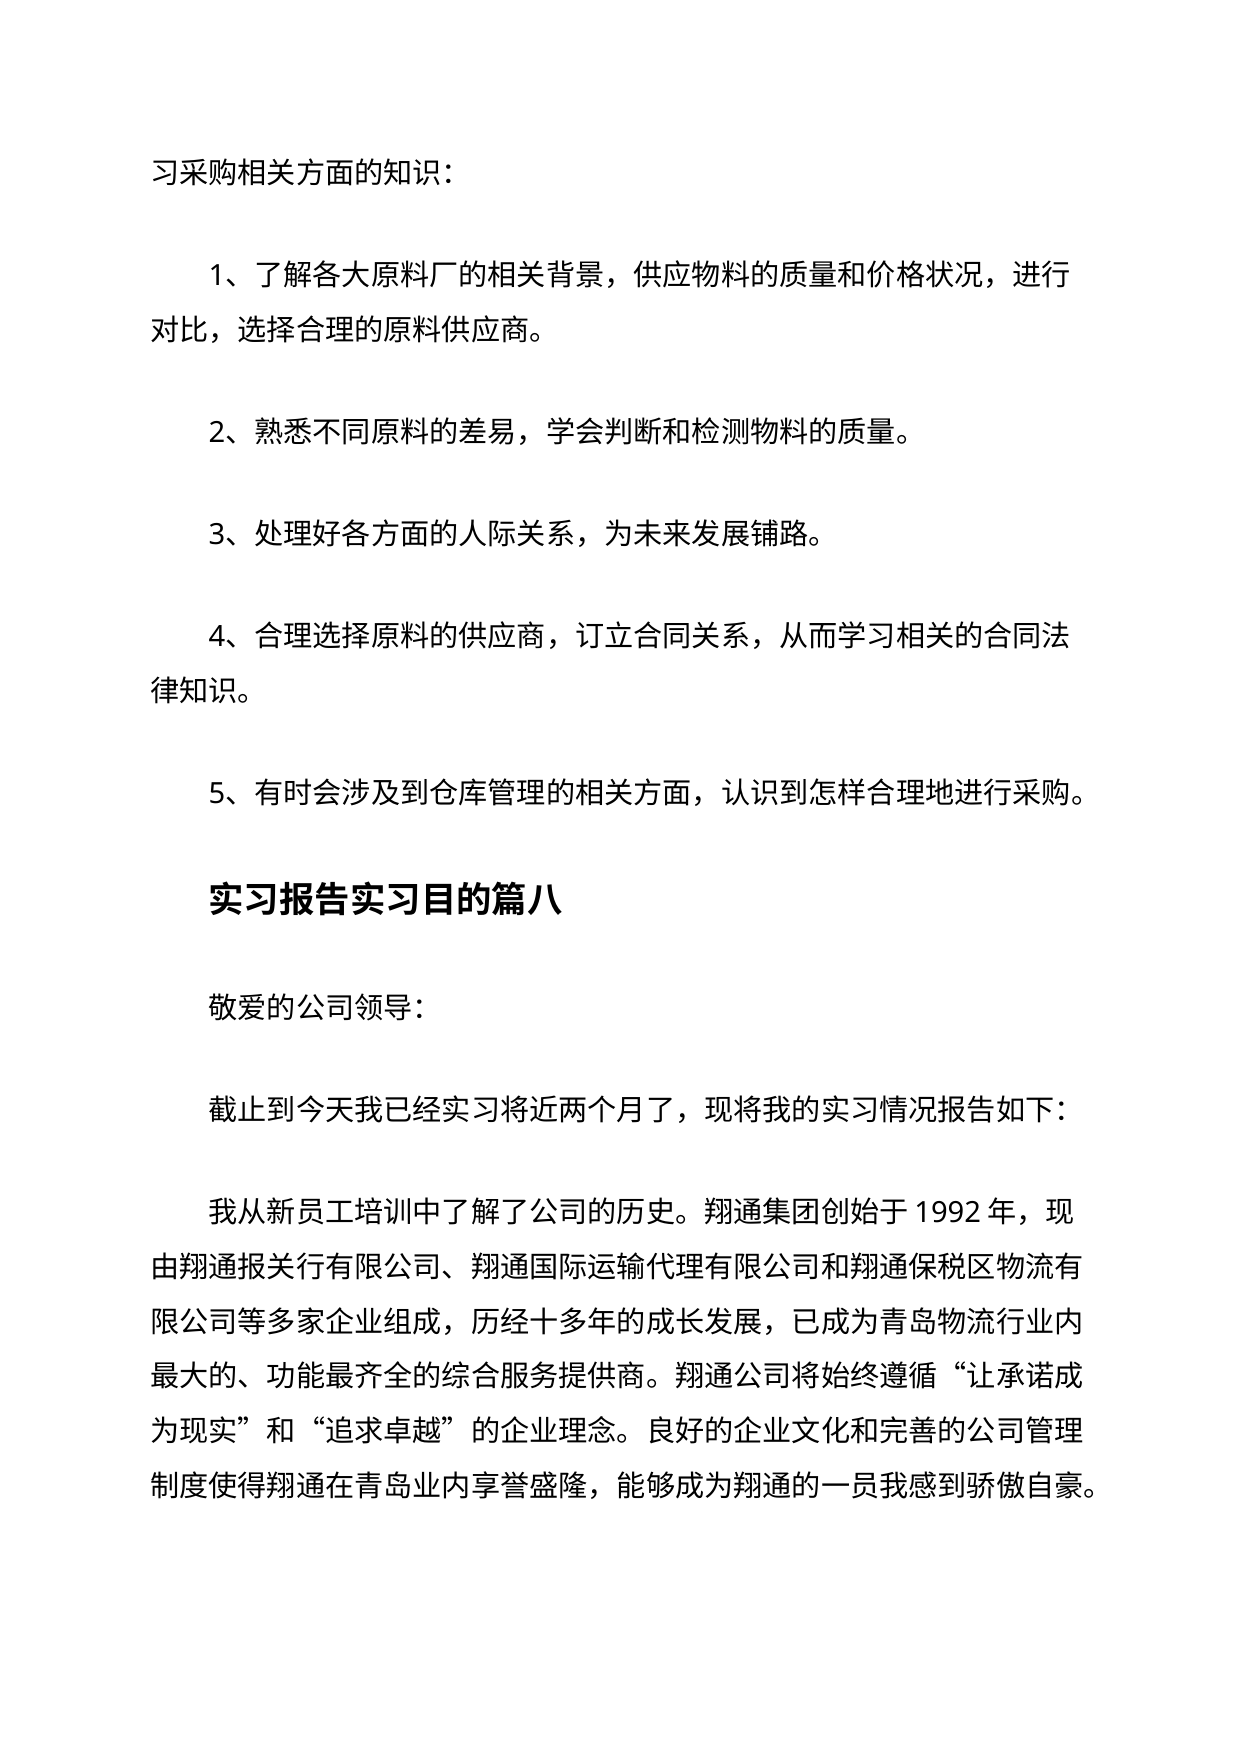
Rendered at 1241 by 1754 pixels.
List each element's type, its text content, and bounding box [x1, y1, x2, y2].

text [150, 150, 1090, 192]
text 1、了解各大原料厂的相关背景，供应物料的质量和价格状况，进行对比，选择合理的原料供应商。 [150, 252, 1090, 349]
text 敬爱的公司领导： [150, 985, 1090, 1027]
text 我从新员工培训中了解了公司的历史。翔通集团创始于1992年，现由翔通报关行有限公司、翔通国际运输代理有限公司和翔通保税区物流有限公司等多家企业组成，历经十多年的成长发展，已成为青岛物流行业内最大的、功能最齐全的综合服务提供商。翔通公司将始终遵循“让承诺成为现实”和“追求卓越”的企业理念。良好的企业文化和完善的公司管理制度使得翔通在青岛业内享誉盛隆，能够成为翔通的一员我感到骄傲自豪。 [150, 1188, 1090, 1505]
text 截止到今天我已经实习将近两个月了，现将我的实习情况报告如下： [150, 1086, 1090, 1129]
text 实习报告实习目的篇八 [150, 871, 1090, 922]
text 3、处理好各方面的人际关系，为未来发展铺路。 [150, 511, 1090, 553]
text 4、合理选择原料的供应商，订立合同关系，从而学习相关的合同法律知识。 [150, 612, 1090, 710]
text 5、有时会涉及到仓库管理的相关方面，认识到怎样合理地进行采购。 [150, 769, 1090, 812]
text 2、熟悉不同原料的差易，学会判断和检测物料的质量。 [150, 408, 1090, 451]
